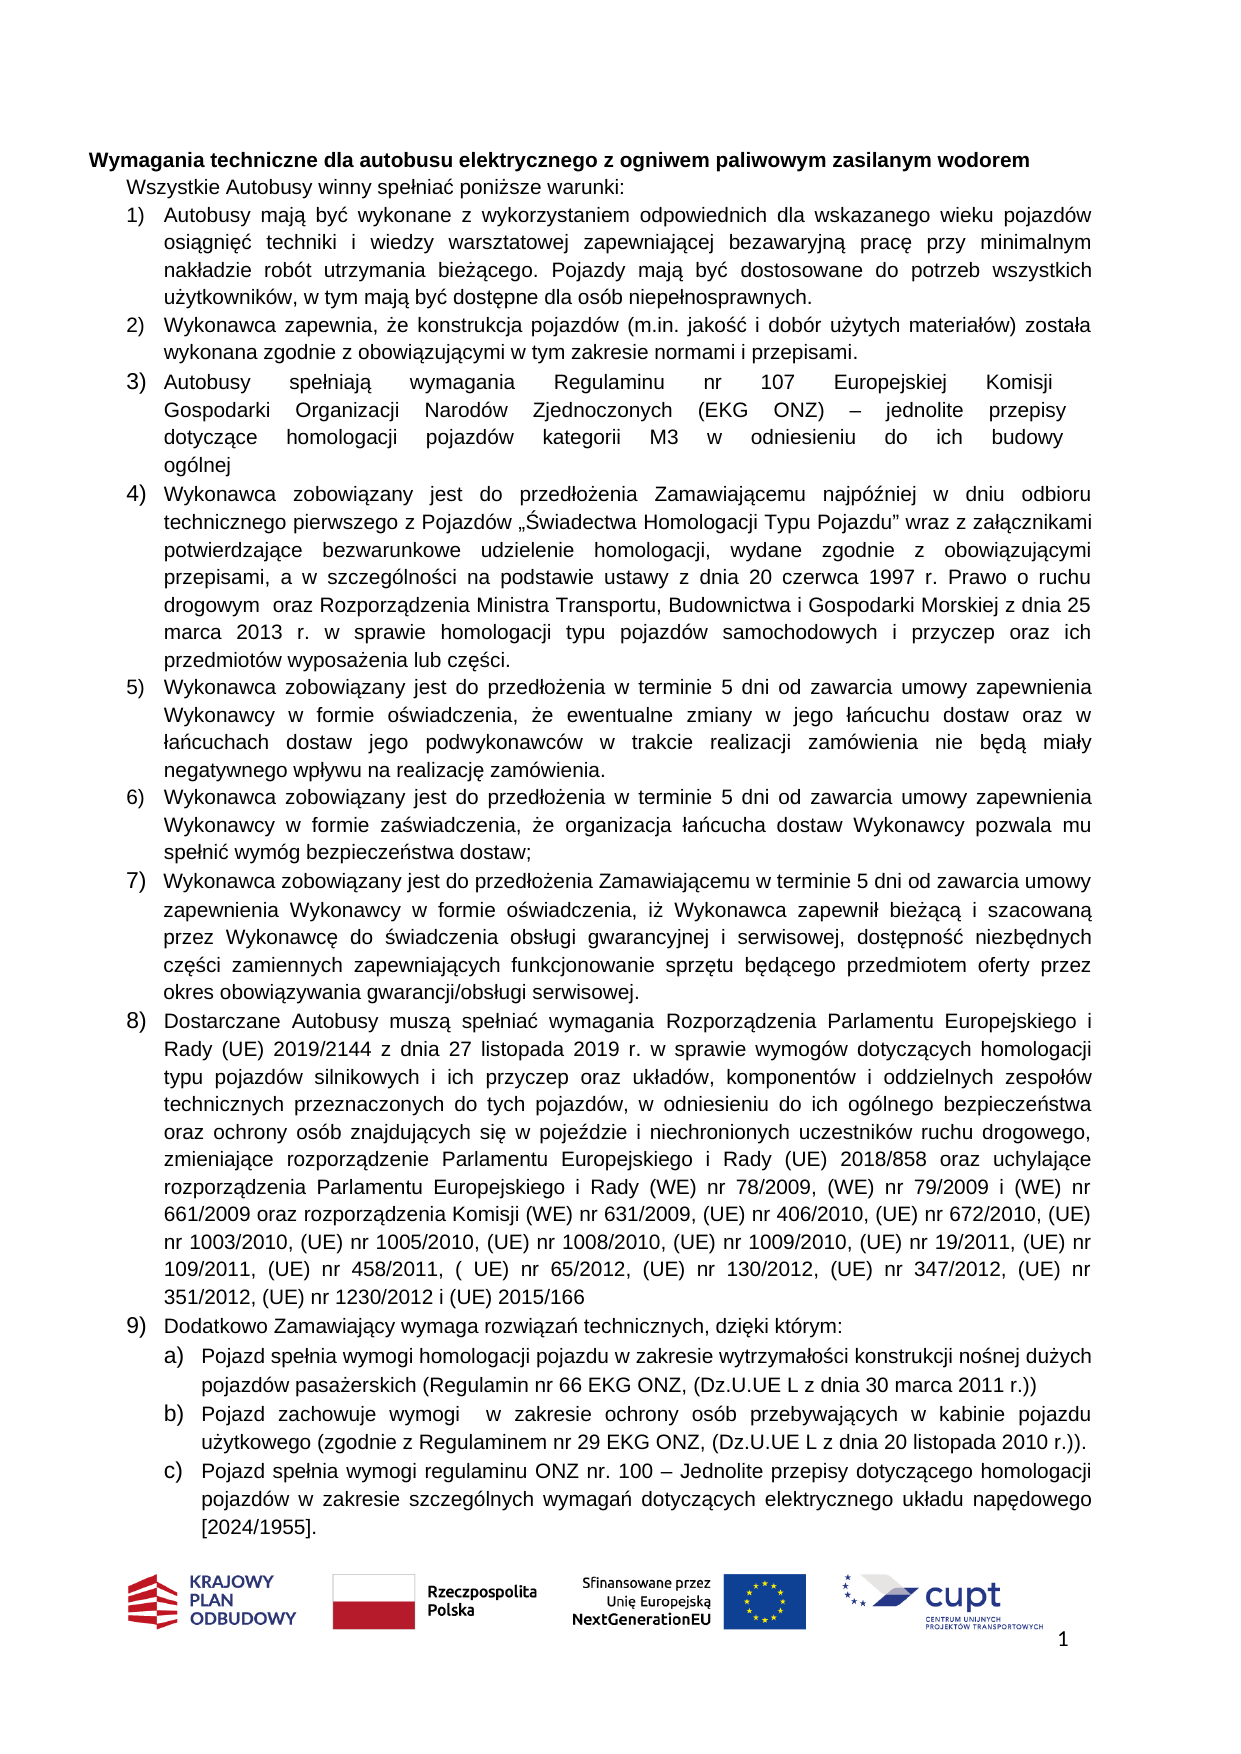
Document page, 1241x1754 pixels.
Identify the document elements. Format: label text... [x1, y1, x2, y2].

list Dostarczane Autobusy muszą spełniać wymagania Rozporządzenia Parlamentu Europejskiego i Rady (UE) 2019/2144 z dnia 27 listopada 2019 r. w sprawie wymogów dotyczących homologacji typu pojazdów silnikowych i ich przyczep oraz układów, komponentów i oddzielnych zespołów technicznych przeznaczonych do tych pojazdów, w odniesieniu do ich ogólnego bezpieczeństwa oraz ochrony osób znajdujących się w pojeździe i niechronionych uczestników ruchu drogowego, zmieniające rozporządzenie Parlamentu Europejskiego i Rady (UE) 2018/858 oraz uchylające rozporządzenia Parlamentu Europejskiego i Rady (WE) nr 78/2009, (WE) nr 79/2009 i (WE) nr 661/2009 oraz rozporządzenia Komisji (WE) nr 631/2009, (UE) nr 406/2010, (UE) nr 672/2010, (UE) nr 1003/2010, (UE) nr 1005/2010, (UE) nr 1008/2010, (UE) nr 1009/2010, (UE) nr 19/2011, (UE) nr 109/2011, (UE) nr 458/2011, ( UE) nr 65/2012, (UE) nr 130/2012, (UE) nr 347/2012, (UE) nr 351/2012, (UE) nr 1230/2012 i (UE) 2015/166 [126, 1007, 1092, 1309]
list Dodatkowo Zamawiający wymaga rozwiązań technicznych, dzięki którym: [126, 1312, 1092, 1339]
list Autobusy spełniają wymagania Regulaminu nr 107 Europejskiej Komisji Gospodarki Organizacji Narodów Zjednoczonych (EKG ONZ) – jednolite przepisy dotyczące homologacji pojazdów kategorii M3 w odniesieniu do ich budowy ogólnej [126, 368, 1092, 477]
list Wykonawca zobowiązany jest do przedłożenia Zamawiającemu najpóźniej w dniu odbioru technicznego pierwszego z Pojazdów „Świadectwa Homologacji Typu Pojazdu” wraz z załącznikami potwierdzające bezwarunkowe udzielenie homologacji, wydane zgodnie z obowiązującymi przepisami, a w szczególności na podstawie ustawy z dnia 20 czerwca 1997 r. Prawo o ruchu drogowym oraz Rozporządzenia Ministra Transportu, Budownictwa i Gospodarki Morskiej z dnia 25 marca 2013 r. w sprawie homologacji typu pojazdów samochodowych i przyczep oraz ich przedmiotów wyposażenia lub części. [126, 480, 1092, 671]
list Pojazd spełnia wymogi regulaminu ONZ nr. 100 – Jednolite przepisy dotyczącego homologacji pojazdów w zakresie szczególnych wymagań dotyczących elektrycznego układu napędowego [2024/1955]. [164, 1457, 1092, 1539]
list Wykonawca zobowiązany jest do przedłożenia w terminie 5 dni od zawarcia umowy zapewnienia Wykonawcy w formie oświadczenia, że ewentualne zmiany w jego łańcuchu dostaw oraz w łańcuchach dostaw jego podwykonawców w trakcie realizacji zamówienia nie będą miały negatywnego wpływu na realizację zamówienia. [126, 675, 1092, 781]
list Wykonawca zapewnia, że konstrukcja pojazdów (m.in. jakość i dobór użytych materiałów) została wykonana zgodnie z obowiązującymi w tym zakresie normami i przepisami. [126, 313, 1092, 364]
text Wszystkie Autobusy winny spełniać poniższe warunki: [126, 175, 1092, 199]
list Wykonawca zobowiązany jest do przedłożenia w terminie 5 dni od zawarcia umowy zapewnienia Wykonawcy w formie zaświadczenia, że organizacja łańcucha dostaw Wykonawcy pozwala mu spełnić wymóg bezpieczeństwa dostaw; [126, 785, 1092, 864]
list Autobusy mają być wykonane z wykorzystaniem odpowiednich dla wskazanego wieku pojazdów osiągnięć techniki i wiedzy warsztatowej zapewniającej bezawaryjną pracę przy minimalnym nakładzie robót utrzymania bieżącego. Pojazdy mają być dostosowane do potrzeb wszystkich użytkowników, w tym mają być dostępne dla osób niepełnosprawnych. [126, 203, 1092, 309]
text Wymagania techniczne dla autobusu elektrycznego z ogniwem paliwowym zasilanym wodorem [89, 148, 1092, 172]
list Wykonawca zobowiązany jest do przedłożenia Zamawiającemu w terminie 5 dni od zawarcia umowy zapewnienia Wykonawcy w formie oświadczenia, iż Wykonawca zapewnił bieżącą i szacowaną przez Wykonawcę do świadczenia obsługi gwarancyjnej i serwisowej, dostępność niezbędnych części zamiennych zapewniających funkcjonowanie sprzętu będącego przedmiotem oferty przez okres obowiązywania gwarancji/obsługi serwisowej. [126, 867, 1092, 1004]
list Pojazd spełnia wymogi homologacji pojazdu w zakresie wytrzymałości konstrukcji nośnej dużych pojazdów pasażerskich (Regulamin nr 66 EKG ONZ, (Dz.U.UE L z dnia 30 marca 2011 r.)) [164, 1342, 1092, 1396]
picture [112, 1555, 1057, 1647]
list Pojazd zachowuje wymogi w zakresie ochrony osób przebywających w kabinie pojazdu użytkowego (zgodnie z Regulaminem nr 29 EKG ONZ, (Dz.U.UE L z dnia 20 listopada 2010 r.)). [164, 1400, 1092, 1454]
